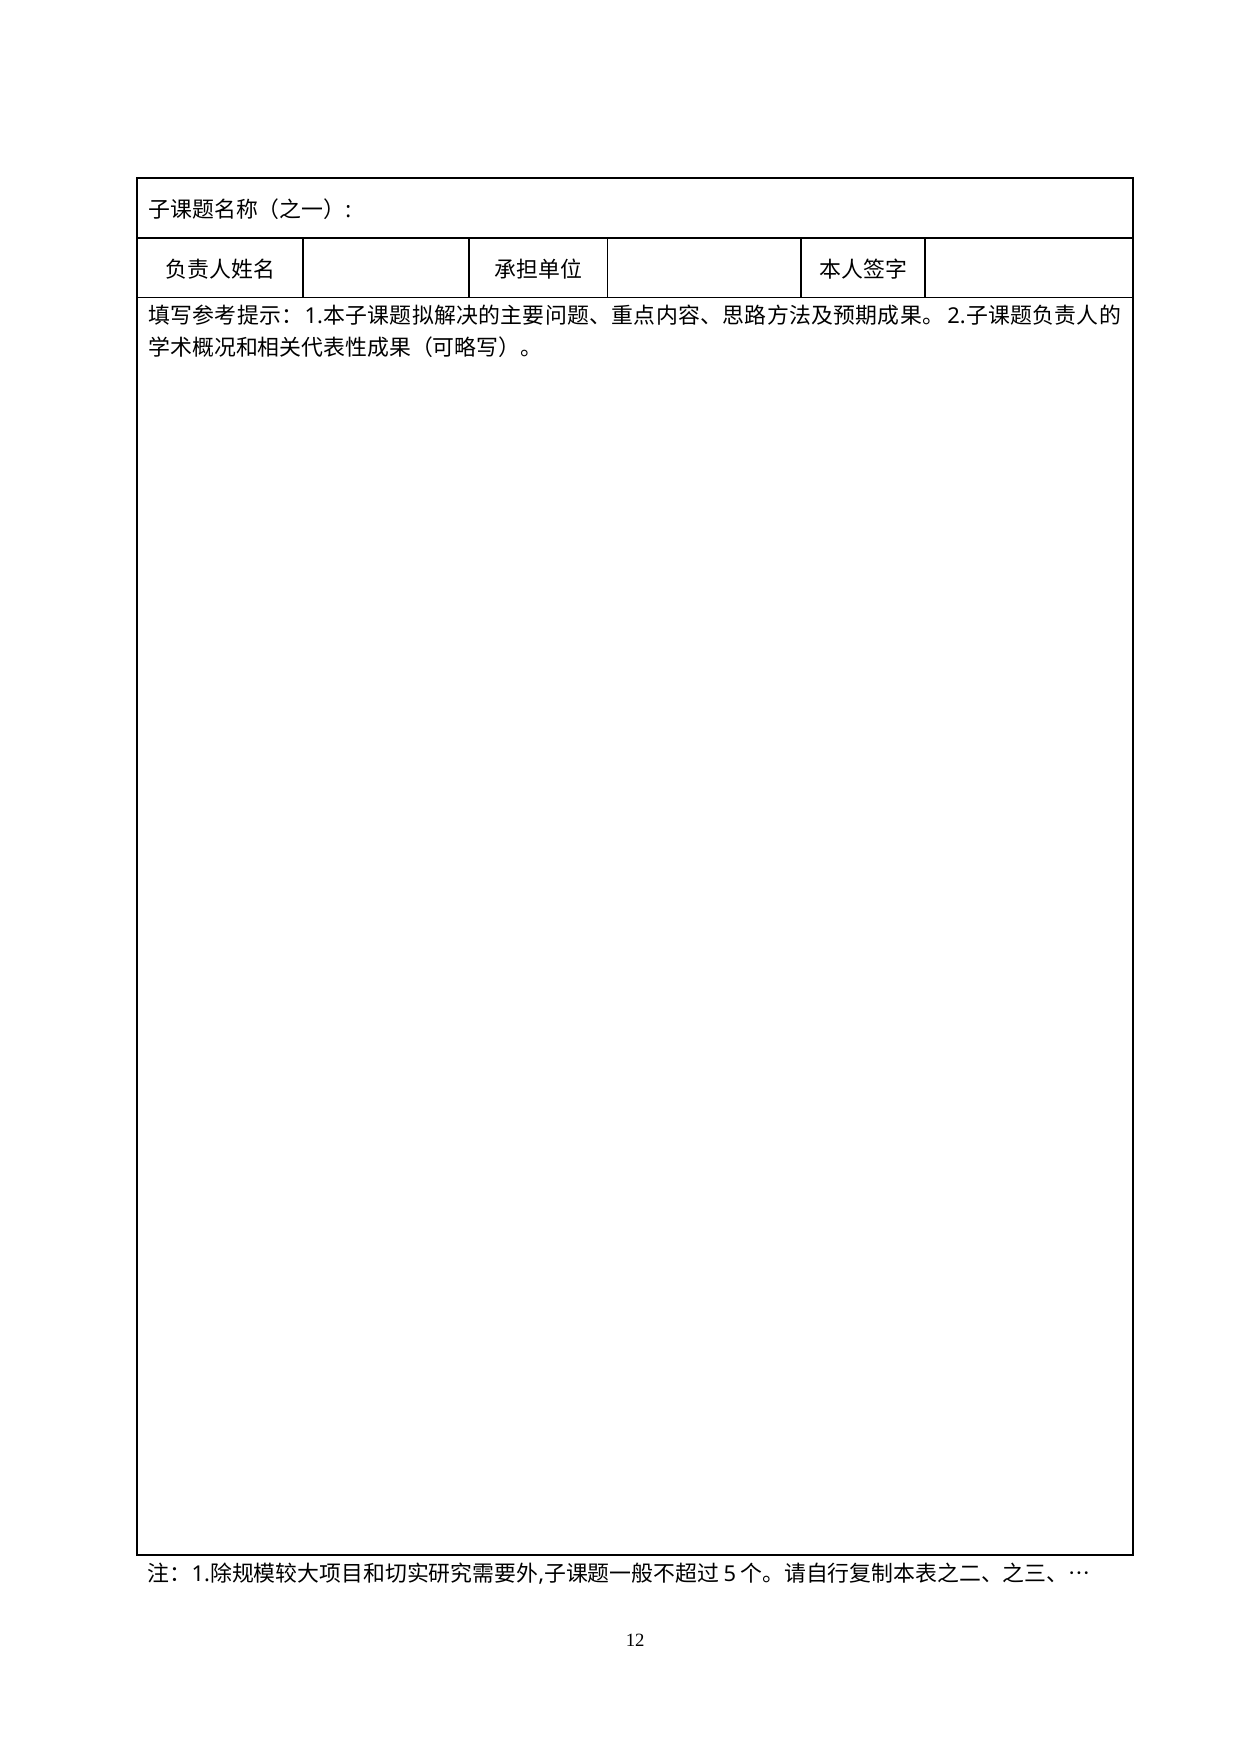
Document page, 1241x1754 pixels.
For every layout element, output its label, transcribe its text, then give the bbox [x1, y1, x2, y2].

text 注：1.除规模较大项目和切实研究需要外,子课题一般不超过5个。请自行复制本表之二、之三、… [148, 1556, 1122, 1587]
table_header 子课题名称（之一）: [138, 179, 1132, 237]
table_cell [304, 239, 468, 297]
table_cell [926, 239, 1132, 297]
table_cell [608, 239, 800, 297]
table_cell 承担单位 [470, 239, 607, 297]
table_cell 负责人姓名 [138, 239, 302, 297]
table_cell 填写参考提示：1.本子课题拟解决的主要问题、重点内容、思路方法及预期成果。2.子课题负责人的学术概况和相关代表性成果（可略写）。 [138, 298, 1132, 1553]
table_cell 本人签字 [802, 239, 924, 297]
